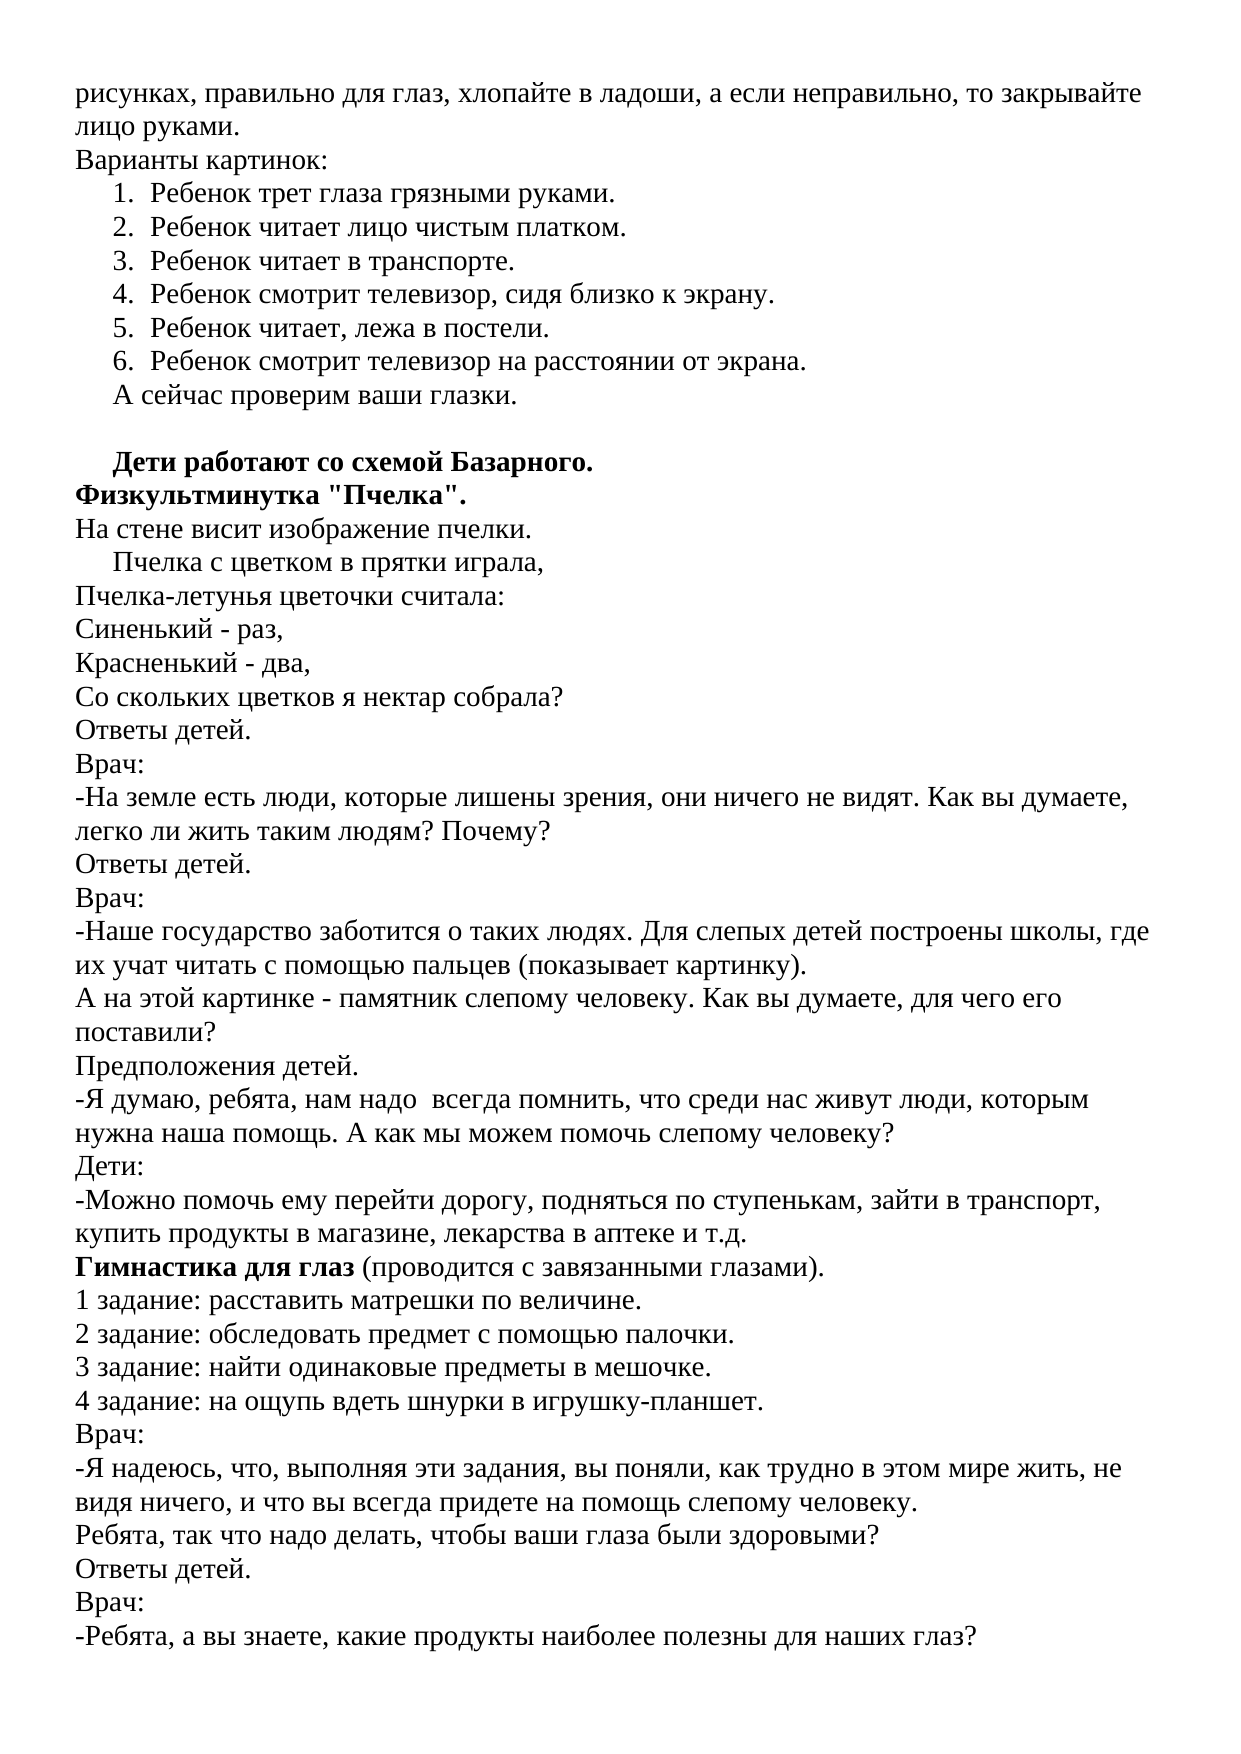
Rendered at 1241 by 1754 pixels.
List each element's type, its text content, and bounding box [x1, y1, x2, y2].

list Ребенок смотрит телевизор на расстоянии от экрана. [112, 343, 1165, 377]
text А сейчас проверим ваши глазки. [75, 377, 1165, 410]
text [75, 544, 1165, 1651]
list Ребенок смотрит телевизор, сидя близко к экрану. [112, 276, 1165, 310]
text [75, 75, 1165, 176]
list Ребенок читает в транспорте. [112, 243, 1165, 276]
text Дети работают со схемой Базарного. Физкультминутка "Пчелка". На стене висит изображение пчелки. [75, 444, 1165, 544]
list Ребенок читает лицо чистым платком. [112, 209, 1165, 243]
list Ребенок трет глаза грязными руками. [112, 176, 1165, 209]
list Ребенок читает, лежа в постели. [112, 310, 1165, 343]
